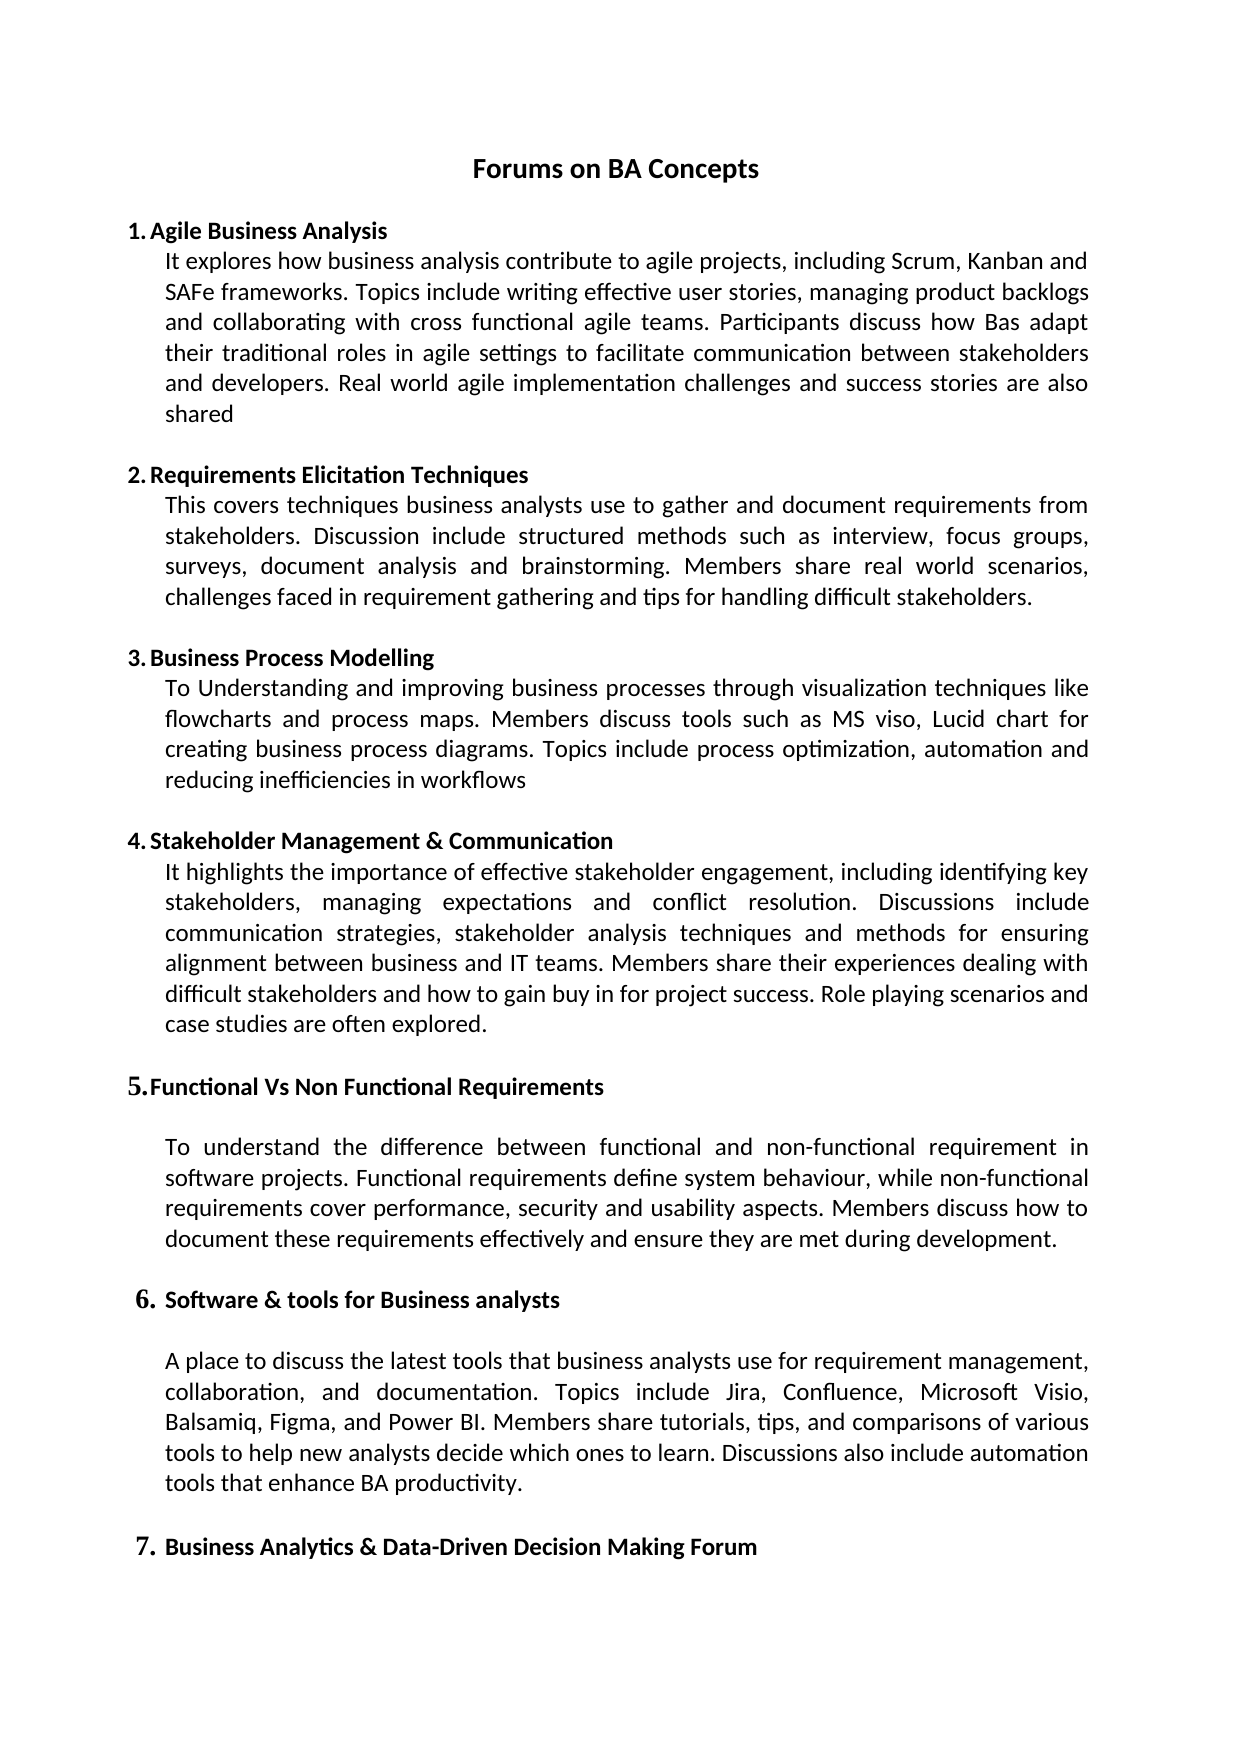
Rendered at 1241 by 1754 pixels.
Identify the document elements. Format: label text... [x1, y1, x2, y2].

list A place to discuss the latest tools that business analysts use for requirement management, collaboration, and documentation. Topics include Jira, Confluence, Microsoft Visio, Balsamiq, Figma, and Power BI. Members share tutorials, tips, and comparisons of various tools to help new analysts decide which ones to learn. Discussions also include automation tools that enhance BA productivity. [165, 1346, 1090, 1498]
list Business Analytics & Data-Driven Decision Making Forum [135, 1529, 1090, 1561]
list Requirements Elicitation Techniques [127, 459, 1090, 489]
text Forums on BA Concepts [150, 150, 1090, 186]
text To understand the difference between functional and non-functional requirement in software projects. Functional requirements define system behaviour, while non-functional requirements cover performance, security and usability aspects. Members discuss how to document these requirements effectively and ensure they are met during development. [165, 1131, 1090, 1253]
list It explores how business analysis contribute to agile projects, including Scrum, Kanban and SAFe frameworks. Topics include writing effective user stories, managing product backlogs and collaborating with cross functional agile teams. Participants discuss how Bas adapt their traditional roles in agile settings to facilitate communication between stakeholders and developers. Real world agile implementation challenges and success stories are also shared [165, 245, 1090, 428]
list Agile Business Analysis [127, 215, 1090, 245]
list It highlights the importance of effective stakeholder engagement, including identifying key stakeholders, managing expectations and conflict resolution. Discussions include communication strategies, stakeholder analysis techniques and methods for ensuring alignment between business and IT teams. Members share their experiences dealing with difficult stakeholders and how to gain buy in for project success. Role playing scenarios and case studies are often explored. [165, 856, 1090, 1039]
list Business Process Modelling [127, 642, 1090, 673]
list To Understanding and improving business processes through visualization techniques like flowcharts and process maps. Members discuss tools such as MS viso, Lucid chart for creating business process diagrams. Topics include process optimization, automation and reducing inefficiencies in workflows [165, 673, 1090, 795]
list This covers techniques business analysts use to gather and document requirements from stakeholders. Discussion include structured methods such as interview, focus groups, surveys, document analysis and brainstorming. Members share real world scenarios, challenges faced in requirement gathering and tips for handling difficult stakeholders. [165, 489, 1090, 612]
list Software & tools for Business analysts [135, 1282, 1090, 1315]
list Stakeholder Management & Communication [127, 825, 1090, 856]
list Functional Vs Non Functional Requirements [127, 1069, 1090, 1102]
